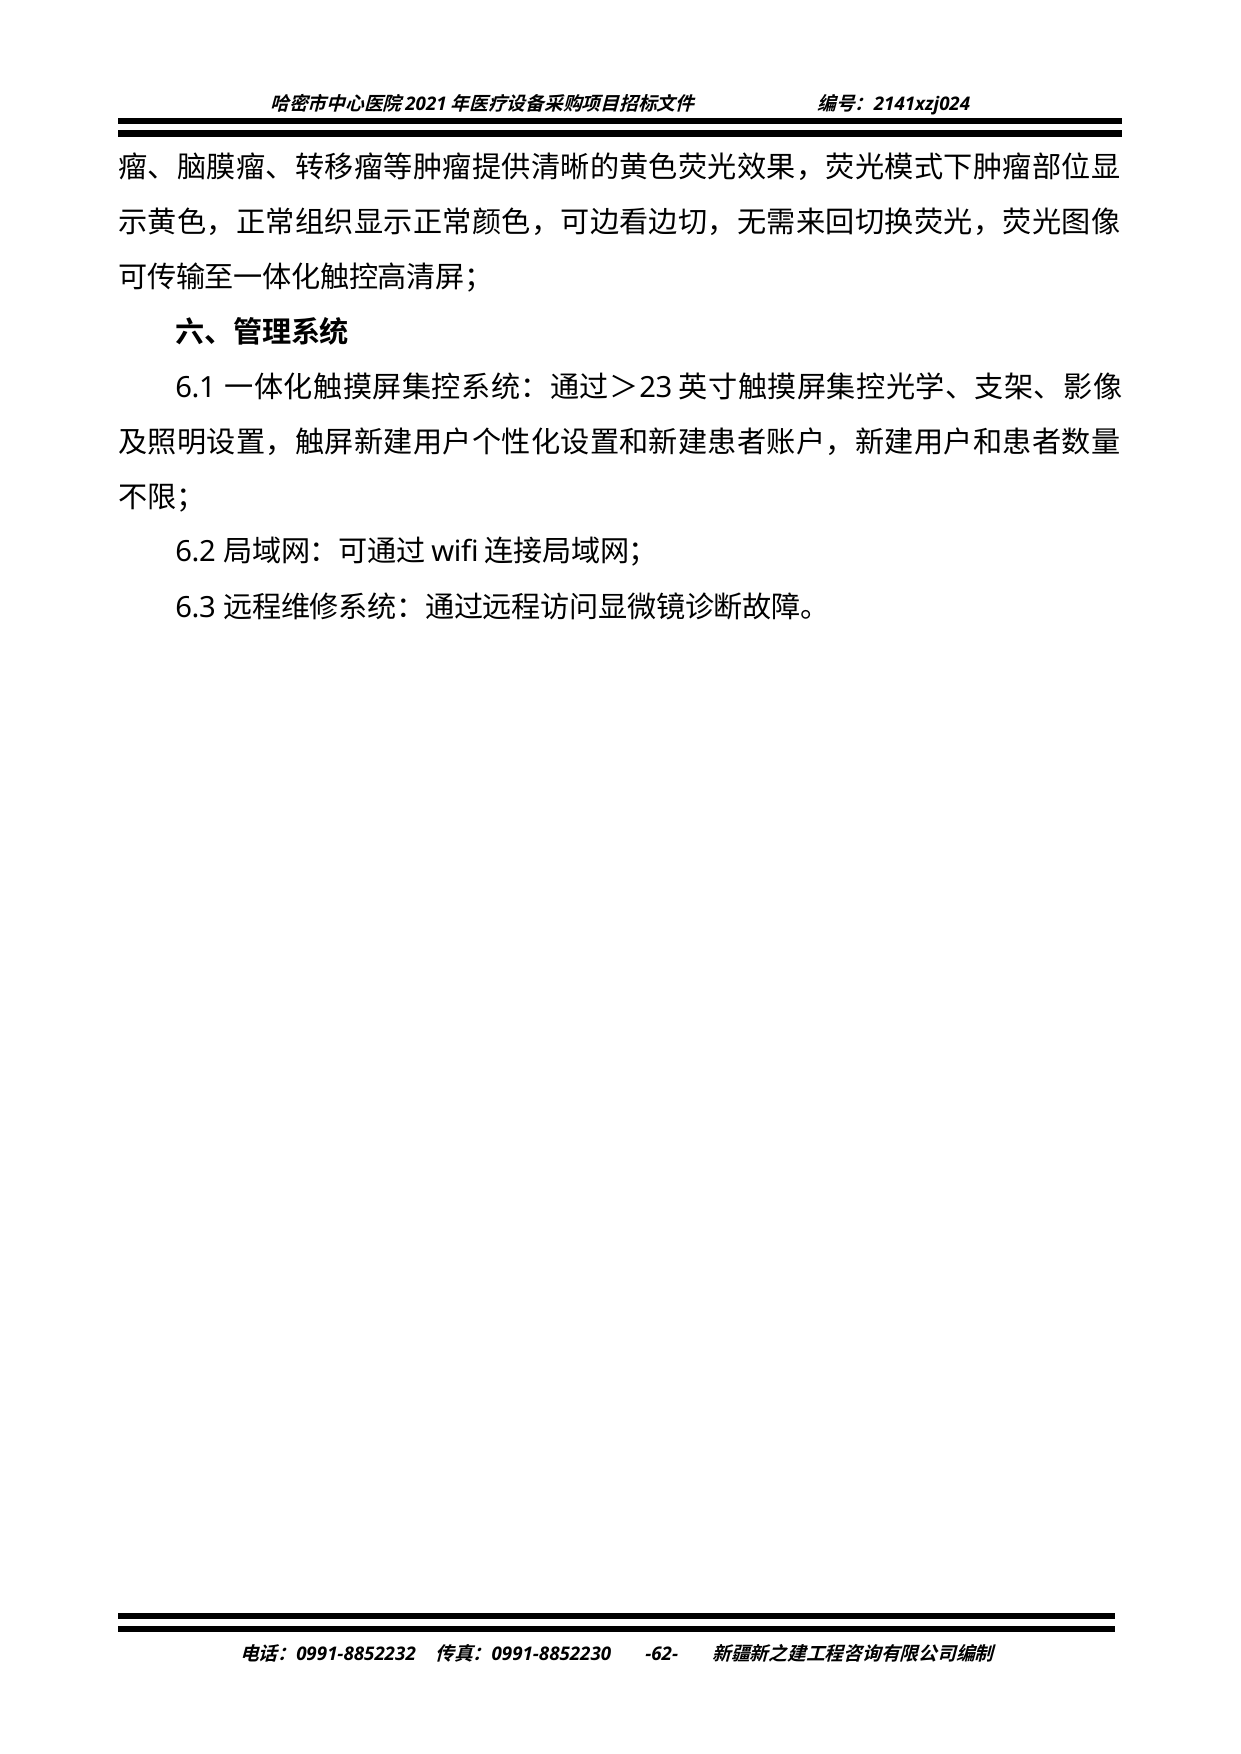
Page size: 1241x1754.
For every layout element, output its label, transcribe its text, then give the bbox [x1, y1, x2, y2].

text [118, 144, 1122, 296]
text 六、管理系统 [118, 308, 1122, 351]
text 6.1 一体化触摸屏集控系统：通过＞23英寸触摸屏集控光学、支架、影像及照明设置，触屏新建用户个性化设置和新建患者账户，新建用户和患者数量不限； [118, 363, 1122, 515]
text 6.3 远程维修系统：通过远程访问显微镜诊断故障。 [118, 583, 1122, 626]
text 6.2 局域网：可通过wifi连接局域网； [118, 528, 1122, 570]
